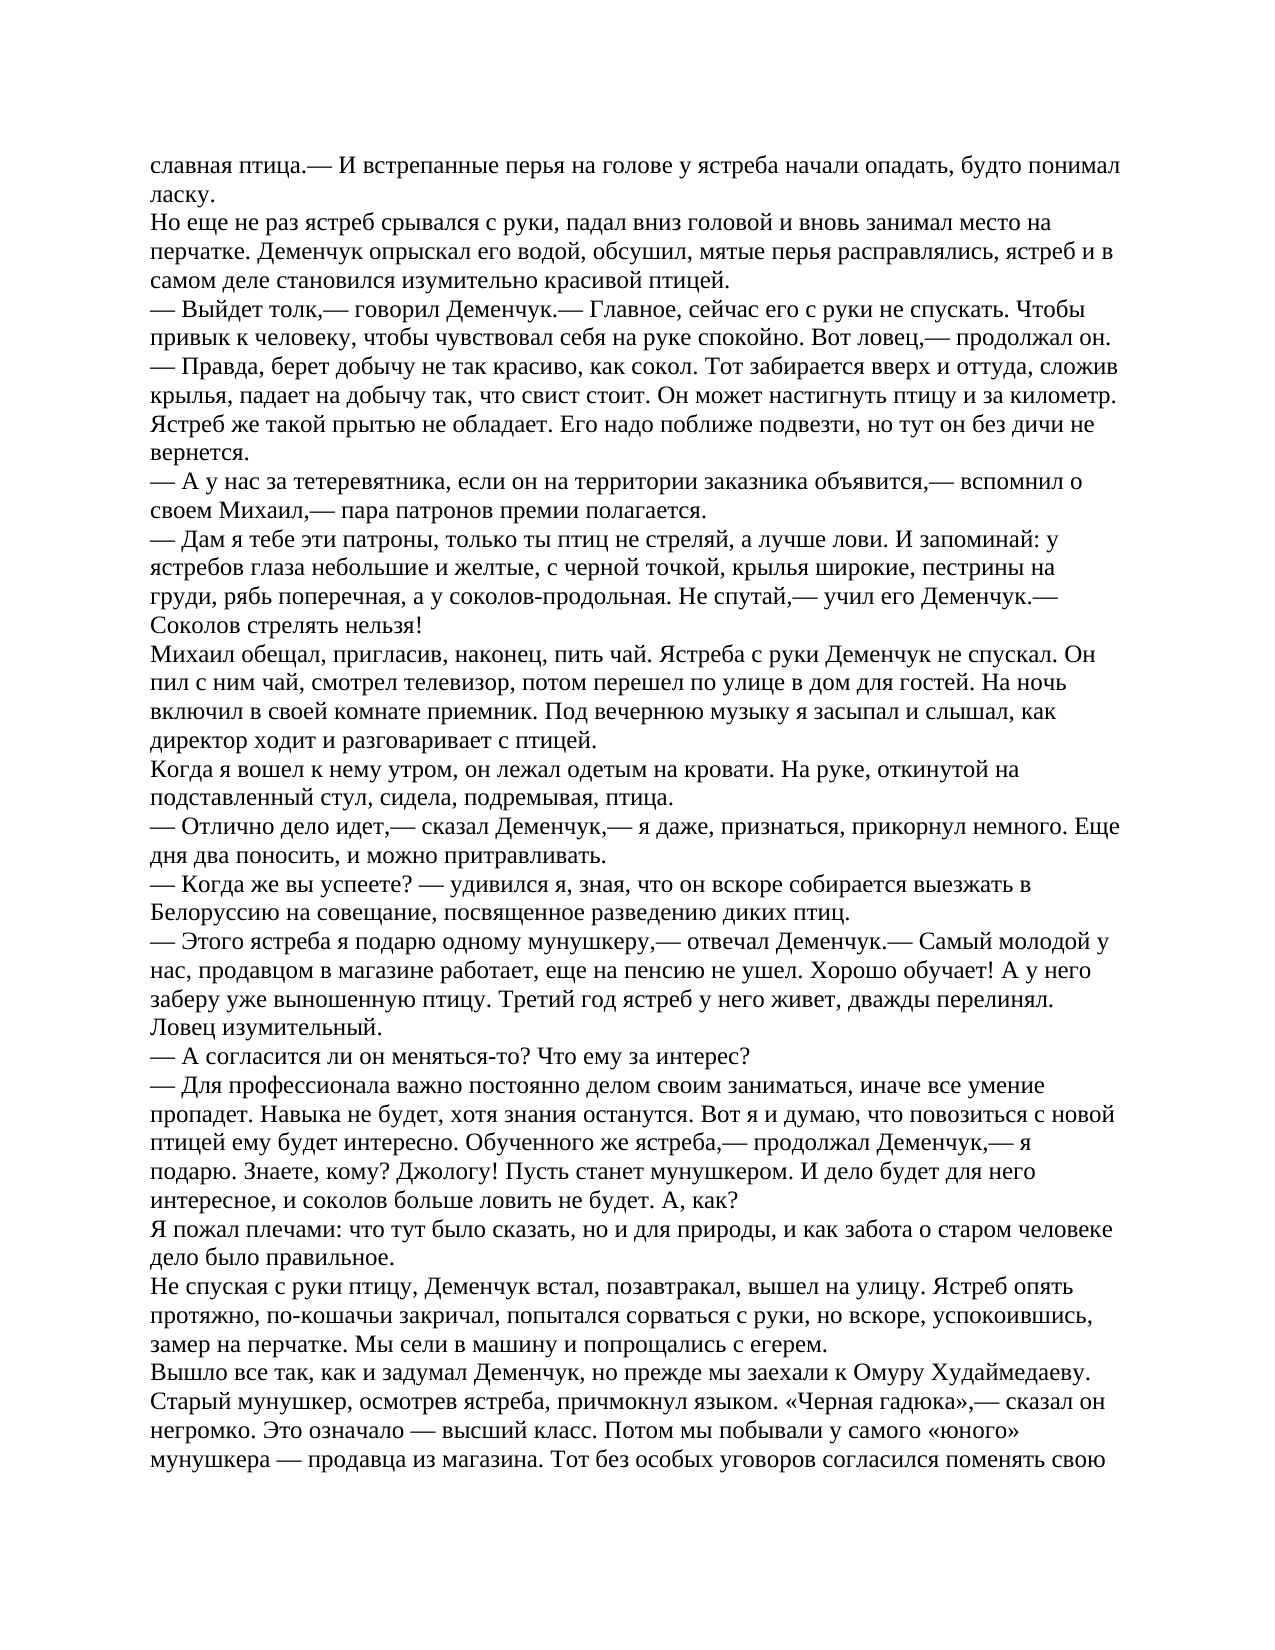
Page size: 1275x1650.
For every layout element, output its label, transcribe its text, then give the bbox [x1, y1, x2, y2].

text Михаил обещал, пригласив, наконец, пить чай. Ястреба с руки Деменчук не спускал. Он пил с ним чай, смотрел телевизор, потом перешел по улице в дом для гостей. На ночь включил в своей комнате приемник. Под вечернюю музыку я засыпал и слышал, как директор ходит и разговаривает с птицей. [150, 639, 1125, 754]
text Но еще не раз ястреб срывался с руки, падал вниз головой и вновь занимал место на перчатке. Деменчук опрыскал его водой, обсушил, мятые перья расправлялись, ястреб и в самом деле становился изумительно красивой птицей. [150, 207, 1125, 294]
text — Этого ястреба я подарю одному мунушкеру,— отвечал Деменчук.— Самый молодой у нас, продавцом в магазине работает, еще на пенсию не ушел. Хорошо обучает! А у него заберу уже выношенную птицу. Третий год ястреб у него живет, дважды перелинял. Ловец изумительный. [150, 926, 1125, 1041]
text Не спуская с руки птицу, Деменчук встал, позавтракал, вышел на улицу. Ястреб опять протяжно, по-кошачьи закричал, попытался сорваться с руки, но вскоре, успокоившись, замер на перчатке. Мы сели в машину и попрощались с егерем. [150, 1271, 1125, 1357]
text — А у нас за тетеревятника, если он на территории заказника объявится,— вспомнил о своем Михаил,— пара патронов премии полагается. [150, 466, 1125, 524]
text Когда я вошел к нему утром, он лежал одетым на кровати. На руке, откинутой на подставленный стул, сидела, подремывая, птица. [150, 754, 1125, 811]
text — Дам я тебе эти патроны, только ты птиц не стреляй, а лучше лови. И запоминай: у ястребов глаза небольшие и желтые, с черной точкой, крылья широкие, пестрины на груди, рябь поперечная, а у соколов-продольная. Не спутай,— учил его Деменчук.— Соколов стрелять нельзя! [150, 524, 1125, 639]
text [150, 1357, 1125, 1472]
text — Для профессионала важно постоянно делом своим заниматься, иначе все умение пропадет. Навыка не будет, хотя знания останутся. Вот я и думаю, что повозиться с новой птицей ему будет интересно. Обученного же ястреба,— продолжал Деменчук,— я подарю. Знаете, кому? Джологу! Пусть станет мунушкером. И дело будет для него интересное, и соколов больше ловить не будет. А, как? [150, 1070, 1125, 1214]
text — Выйдет толк,— говорил Деменчук.— Главное, сейчас его с руки не спускать. Чтобы привык к человеку, чтобы чувствовал себя на руке спокойно. Вот ловец,— продолжал он.— Правда, берет добычу не так красиво, как сокол. Тот забирается вверх и оттуда, сложив крылья, падает на добычу так, что свист стоит. Он может настигнуть птицу и за километр. Ястреб же такой прытью не обладает. Его надо поближе подвезти, но тут он без дичи не вернется. [150, 294, 1125, 466]
text Я пожал плечами: что тут было сказать, но и для природы, и как забота о старом человеке дело было правильное. [150, 1214, 1125, 1271]
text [150, 150, 1125, 207]
text — Отлично дело идет,— сказал Деменчук,— я даже, признаться, прикорнул немного. Еще дня два поносить, и можно притравливать. [150, 811, 1125, 869]
text — Когда же вы успеете? — удивился я, зная, что он вскоре собирается выезжать в Белоруссию на совещание, посвященное разведению диких птиц. [150, 869, 1125, 926]
text — А согласится ли он меняться-то? Что ему за интерес? [150, 1041, 1125, 1070]
